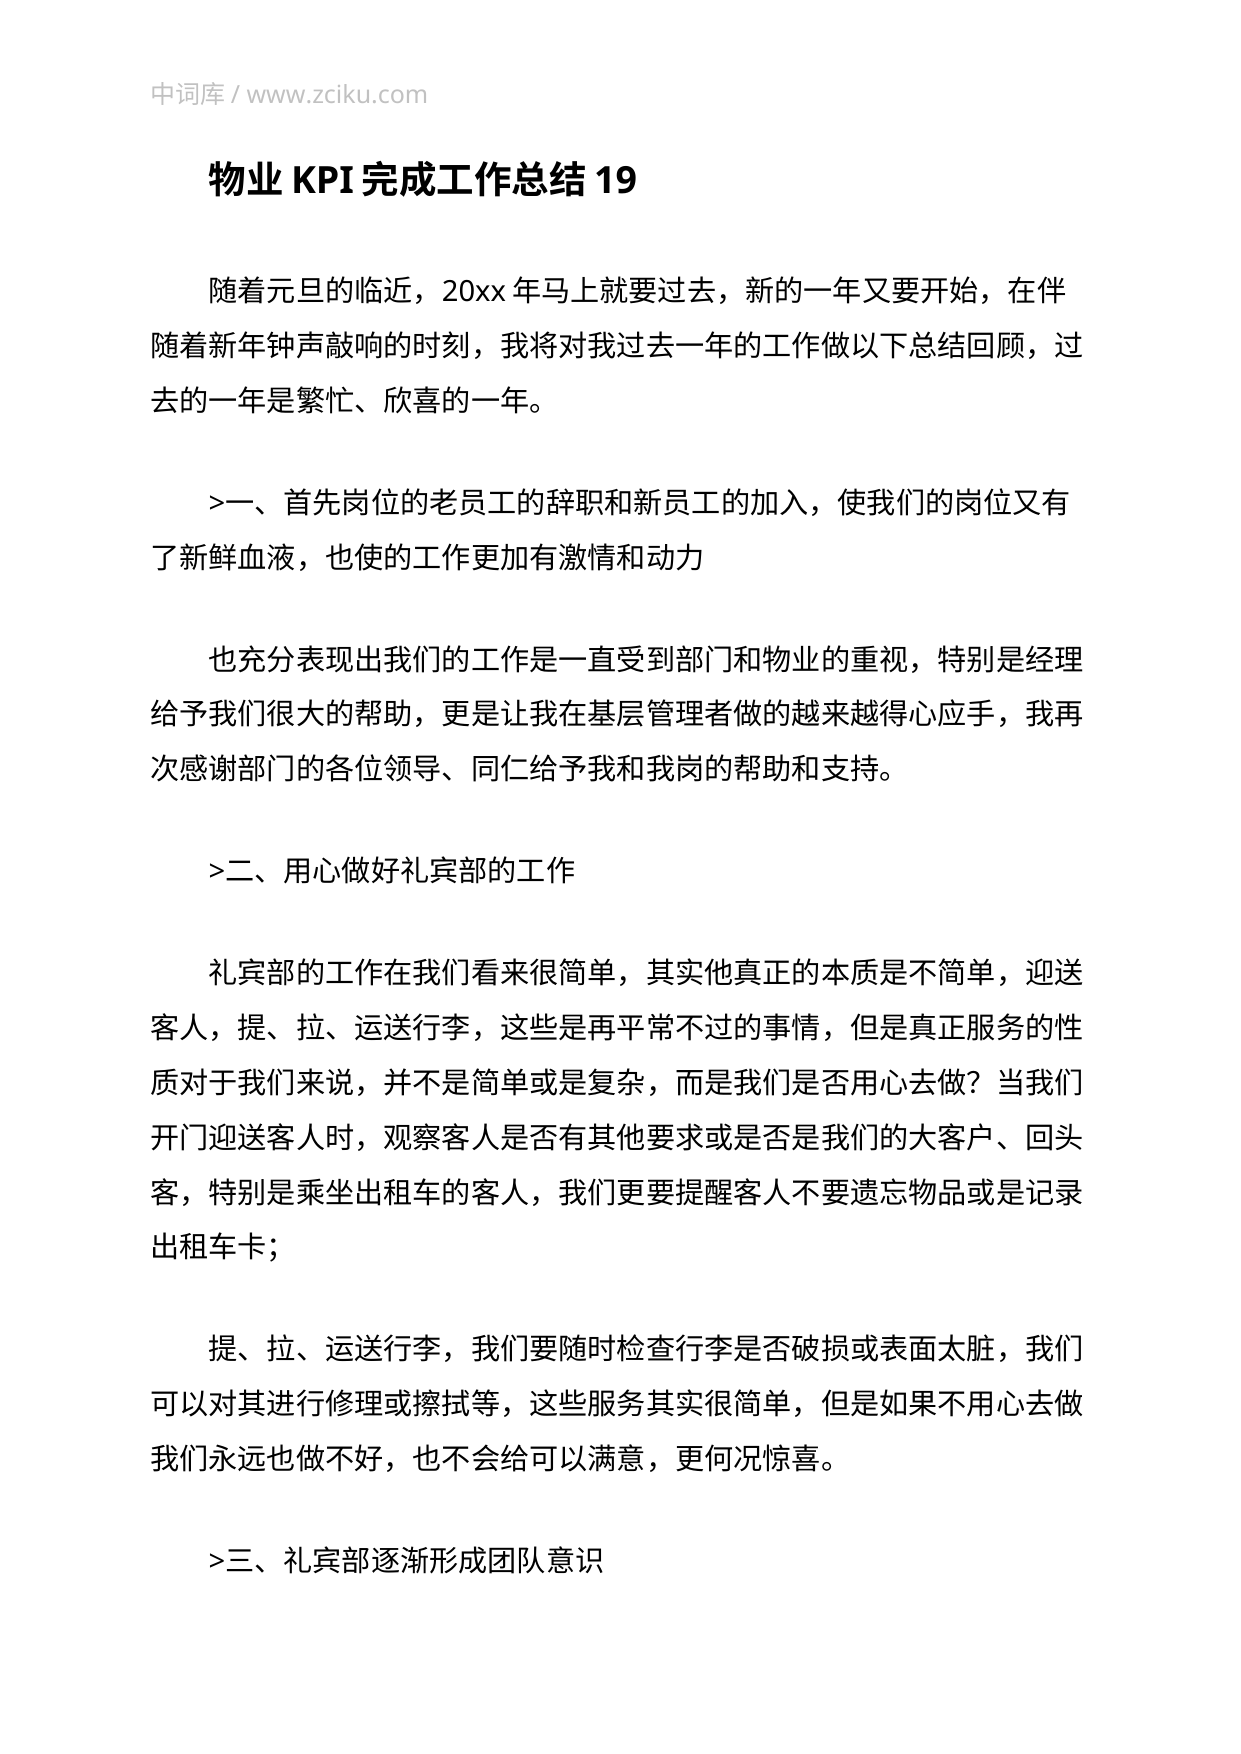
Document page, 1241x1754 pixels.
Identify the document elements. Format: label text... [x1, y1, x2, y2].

text >三、礼宾部逐渐形成团队意识 [150, 1537, 1090, 1580]
text 礼宾部的工作在我们看来很简单，其实他真正的本质是不简单，迎送客人，提、拉、运送行李，这些是再平常不过的事情，但是真正服务的性质对于我们来说，并不是简单或是复杂，而是我们是否用心去做？当我们开门迎送客人时，观察客人是否有其他要求或是否是我们的大客户、回头客，特别是乘坐出租车的客人，我们更要提醒客人不要遗忘物品或是记录出租车卡； [150, 949, 1090, 1266]
text >二、用心做好礼宾部的工作 [150, 848, 1090, 890]
text 也充分表现出我们的工作是一直受到部门和物业的重视，特别是经理给予我们很大的帮助，更是让我在基层管理者做的越来越得心应手，我再次感谢部门的各位领导、同仁给予我和我岗的帮助和支持。 [150, 636, 1090, 788]
text 随着元旦的临近，20xx年马上就要过去，新的一年又要开始，在伴随着新年钟声敲响的时刻，我将对我过去一年的工作做以下总结回顾，过去的一年是繁忙、欣喜的一年。 [150, 268, 1090, 420]
text 提、拉、运送行李，我们要随时检查行李是否破损或表面太脏，我们可以对其进行修理或擦拭等，这些服务其实很简单，但是如果不用心去做我们永远也做不好，也不会给可以满意，更何况惊喜。 [150, 1326, 1090, 1478]
text 物业KPI完成工作总结19 [150, 150, 1090, 204]
text >一、首先岗位的老员工的辞职和新员工的加入，使我们的岗位又有了新鲜血液，也使的工作更加有激情和动力 [150, 479, 1090, 577]
